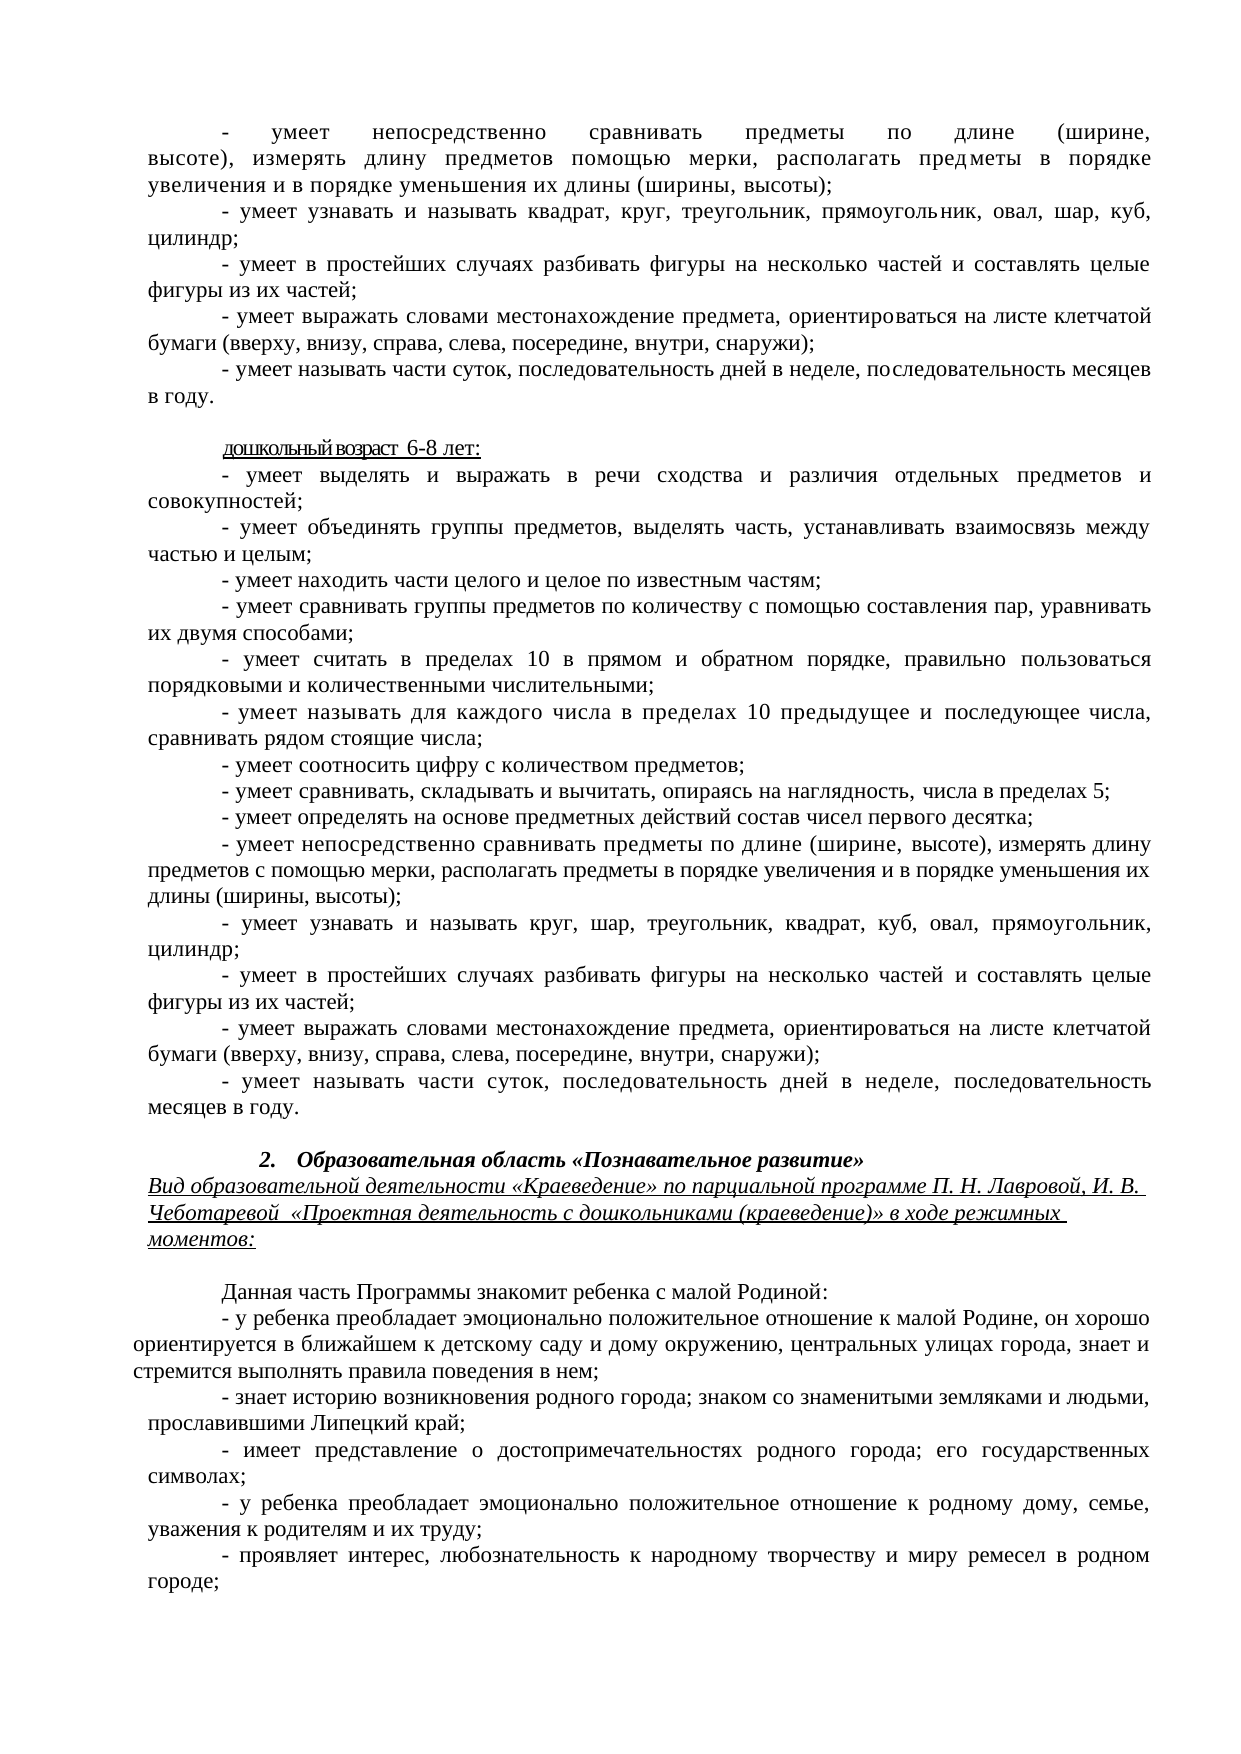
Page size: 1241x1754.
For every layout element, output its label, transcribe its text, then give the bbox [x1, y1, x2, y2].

text - умеет непосредственно сравнивать предметы по длине (ширине, высоте), измерять длину предметов с помощью мерки, располагать предметы в порядке увеличения и в порядке уменьшения их длины (ширины, высоты); [148, 830, 1152, 909]
text Вид образовательной деятельности «Краеведение» по парциальной программе П. Н. Лавровой, И. В. Чеботаревой «Проектная деятельность с дошкольниками (краеведение)» в ходе режимных моментов: [148, 1172, 1152, 1251]
text - умеет выражать словами местонахождение предмета, ориентироваться на листе клетчатой бумаги (вверху, внизу, справа, слева, посередине, внутри, снаружи); [148, 303, 1152, 355]
text - у ребенка преобладает эмоционально положительное отношение к родному дому, семье, уважения к родителям и их труду; [148, 1488, 1152, 1541]
text дошкольный возраст 6-8 лет: [223, 434, 1152, 461]
text - умеет определять на основе предметных действий состав чисел первого десятка; [148, 803, 1152, 830]
text - умеет в простейших случаях разбивать фигуры на несколько частей и составлять целые фигуры из их частей; [148, 250, 1152, 303]
text - умеет сравнивать, складывать и вычитать, опираясь на наглядность, числа в пределах 5; [148, 777, 1152, 803]
text - знает историю возникновения родного города; знаком со знаменитыми земляками и людьми, прославившими Липецкий край; [148, 1383, 1152, 1436]
text - проявляет интерес, любознательность к народному творчеству и миру ремесел в родном городе; [148, 1541, 1152, 1594]
text - умеет непосредственно сравнивать предметы по длине (ширине, высоте), измерять длину предметов помощью мерки, располагать предметы в порядке увеличения и в порядке уменьшения их длины (ширины, высоты); [148, 118, 1152, 197]
text - умеет называть части суток, последовательность дней в неделе, последовательность месяцев в году. [148, 1067, 1152, 1119]
text - умеет называть для каждого числа в пределах 10 предыдущее и последующее числа, сравнивать рядом стоящие числа; [148, 698, 1152, 751]
list Образовательная область «Познавательное развитие» [259, 1146, 1152, 1172]
text - умеет соотносить цифру с количеством предметов; [148, 751, 1152, 777]
text - имеет представление о достопримечательностях родного города; его государственных символах; [148, 1436, 1152, 1488]
text - умеет узнавать и называть квадрат, круг, треугольник, прямоугольник, овал, шар, куб, цилиндр; [148, 197, 1152, 250]
text - у ребенка преобладает эмоционально положительное отношение к малой Родине, он хорошо ориентируется в ближайшем к детскому саду и дому окружению, центральных улицах города, знает и стремится выполнять правила поведения в нем; [133, 1304, 1152, 1383]
text - умеет считать в пределах 10 в прямом и обратном порядке, правильно пользоваться порядковыми и количественными числительными; [148, 645, 1152, 698]
text - умеет находить части целого и целое по известным частям; [148, 566, 1152, 592]
text - умеет выделять и выражать в речи сходства и различия отдельных предметов и совокупностей; [148, 461, 1152, 513]
text - умеет объединять группы предметов, выделять часть, устанавливать взаимосвязь между частью и целым; [148, 513, 1152, 566]
text - умеет узнавать и называть круг, шар, треугольник, квадрат, куб, овал, прямоугольник, цилиндр; [148, 909, 1152, 961]
text Данная часть Программы знакомит ребенка с малой Родиной: [148, 1278, 1152, 1304]
text - умеет называть части суток, последовательность дней в неделе, последовательность месяцев в году. [148, 355, 1152, 408]
text - умеет в простейших случаях разбивать фигуры на несколько частей и составлять целые фигуры из их частей; [148, 961, 1152, 1014]
text - умеет выражать словами местонахождение предмета, ориентироваться на листе клетчатой бумаги (вверху, внизу, справа, слева, посередине, внутри, снаружи); [148, 1014, 1152, 1067]
text - умеет сравнивать группы предметов по количеству с помощью составления пар, уравнивать их двумя способами; [148, 592, 1152, 645]
